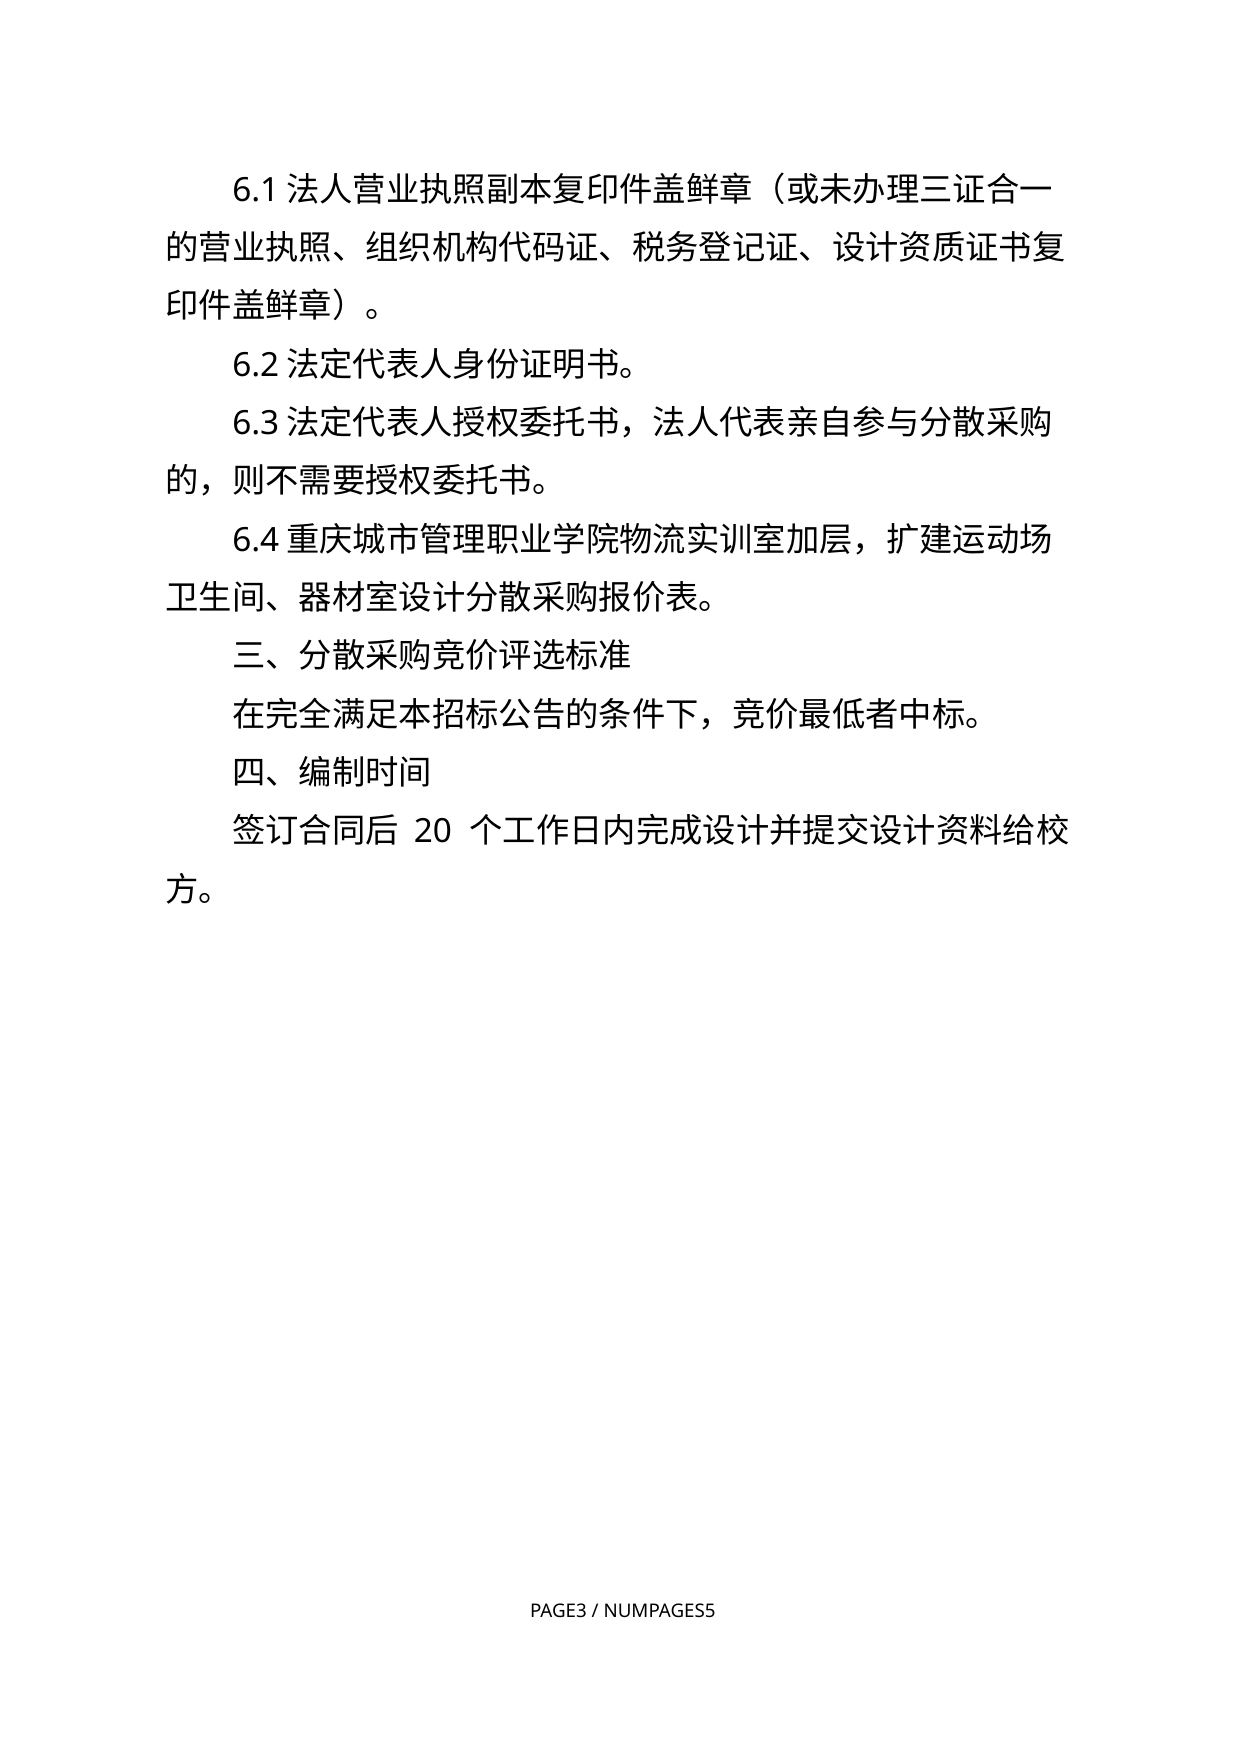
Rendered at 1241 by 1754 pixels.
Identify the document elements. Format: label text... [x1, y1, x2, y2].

text 在完全满足本招标公告的条件下，竞价最低者中标。 [165, 679, 1075, 738]
text 6.2法定代表人身份证明书。 [165, 329, 1075, 388]
text 6.4重庆城市管理职业学院物流实训室加层，扩建运动场卫生间、器材室设计分散采购报价表。 [165, 504, 1075, 621]
text 6.1法人营业执照副本复印件盖鲜章（或未办理三证合一的营业执照、组织机构代码证、税务登记证、设计资质证书复印件盖鲜章）。 [165, 154, 1075, 329]
text 四、编制时间 [165, 738, 1075, 796]
text 三、分散采购竞价评选标准 [165, 621, 1075, 679]
text 6.3法定代表人授权委托书，法人代表亲自参与分散采购的，则不需要授权委托书。 [165, 388, 1075, 504]
text 签订合同后 20 个工作日内完成设计并提交设计资料给校方。 [165, 796, 1075, 913]
